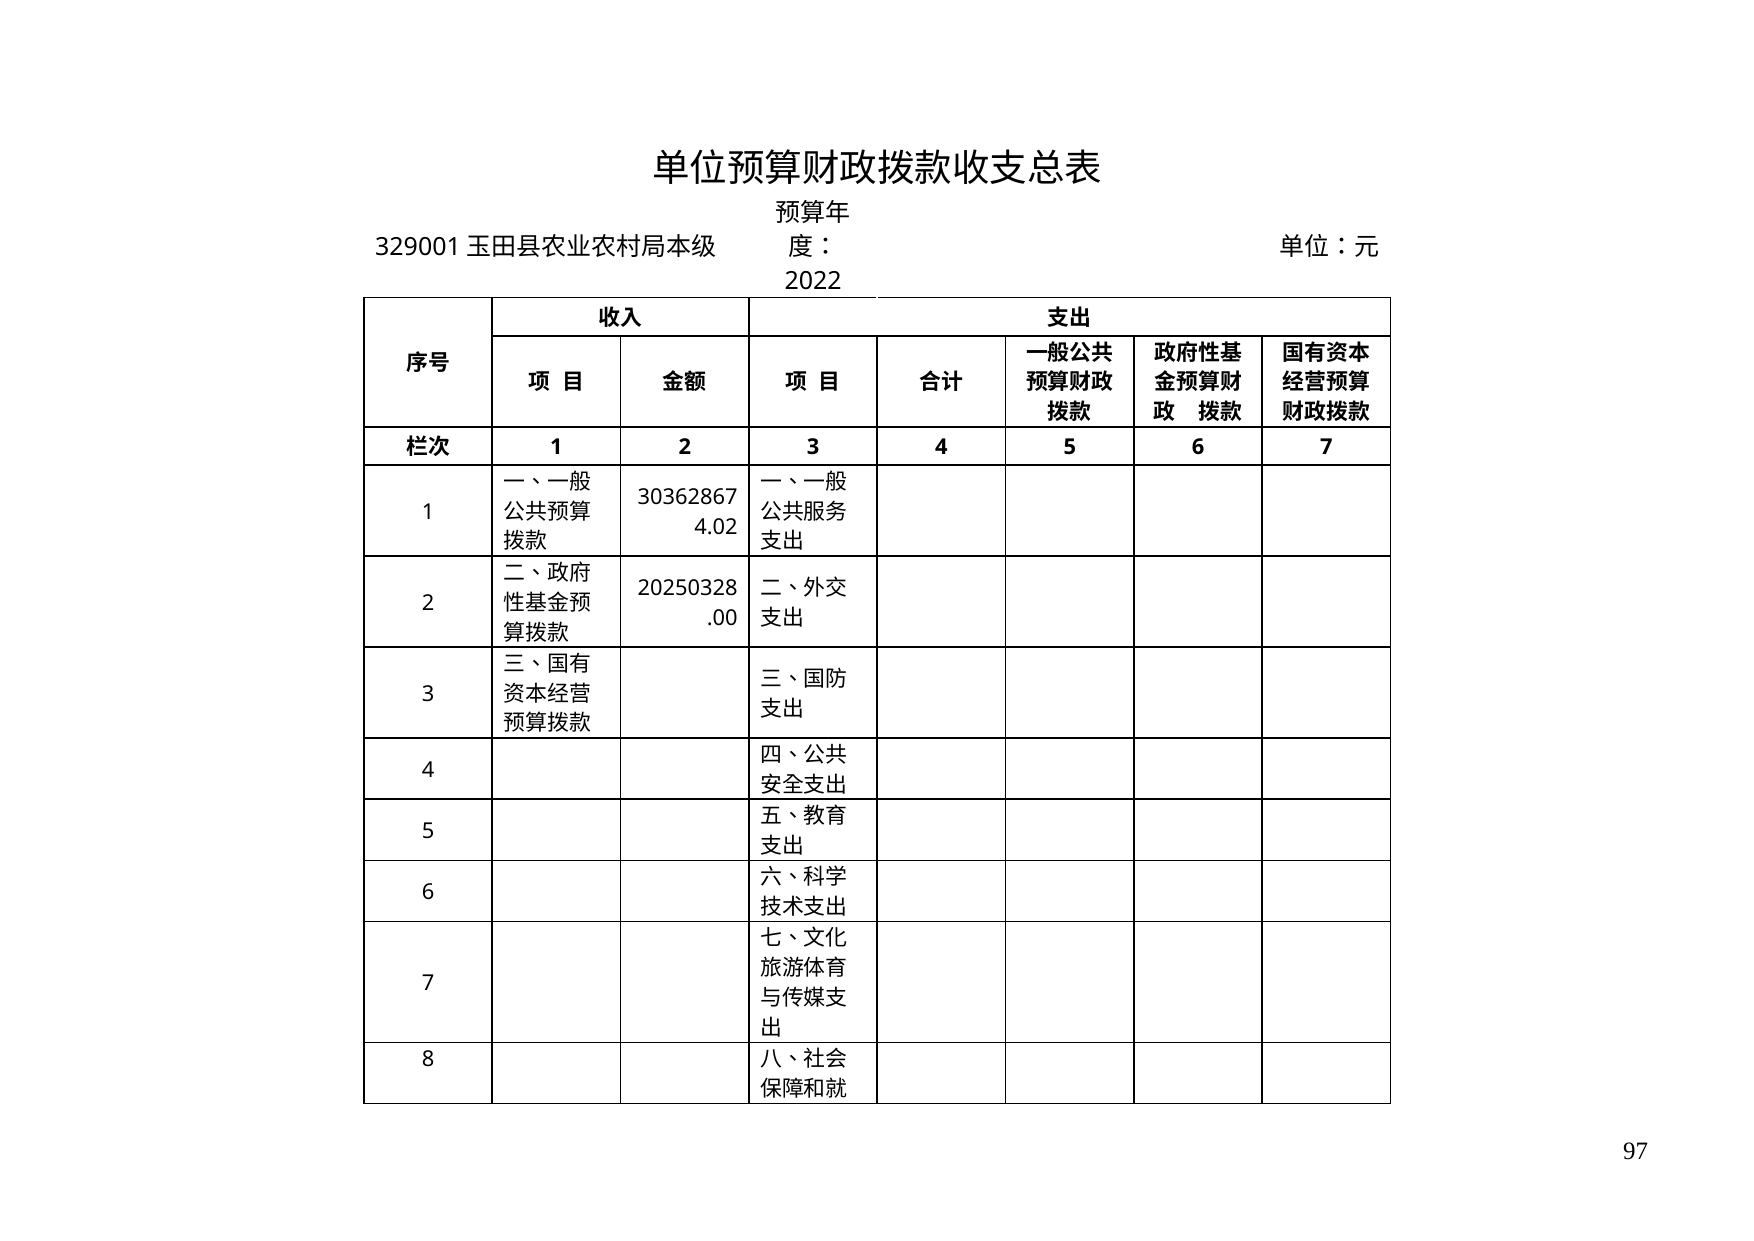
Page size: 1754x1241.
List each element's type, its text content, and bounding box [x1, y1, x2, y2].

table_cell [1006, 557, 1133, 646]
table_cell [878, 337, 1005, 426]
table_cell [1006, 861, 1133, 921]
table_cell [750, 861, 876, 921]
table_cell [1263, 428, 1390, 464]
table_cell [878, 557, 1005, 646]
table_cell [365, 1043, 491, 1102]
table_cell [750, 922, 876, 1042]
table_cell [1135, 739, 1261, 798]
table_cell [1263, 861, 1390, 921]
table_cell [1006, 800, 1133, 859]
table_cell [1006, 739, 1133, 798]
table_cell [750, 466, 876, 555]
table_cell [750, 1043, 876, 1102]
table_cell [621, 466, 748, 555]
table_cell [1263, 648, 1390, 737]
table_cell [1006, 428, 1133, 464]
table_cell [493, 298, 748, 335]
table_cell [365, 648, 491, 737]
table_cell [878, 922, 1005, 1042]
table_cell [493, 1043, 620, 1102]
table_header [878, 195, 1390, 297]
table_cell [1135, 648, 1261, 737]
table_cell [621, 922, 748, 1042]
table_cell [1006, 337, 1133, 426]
text 单位预算财政拨款收支总表 [106, 142, 1648, 193]
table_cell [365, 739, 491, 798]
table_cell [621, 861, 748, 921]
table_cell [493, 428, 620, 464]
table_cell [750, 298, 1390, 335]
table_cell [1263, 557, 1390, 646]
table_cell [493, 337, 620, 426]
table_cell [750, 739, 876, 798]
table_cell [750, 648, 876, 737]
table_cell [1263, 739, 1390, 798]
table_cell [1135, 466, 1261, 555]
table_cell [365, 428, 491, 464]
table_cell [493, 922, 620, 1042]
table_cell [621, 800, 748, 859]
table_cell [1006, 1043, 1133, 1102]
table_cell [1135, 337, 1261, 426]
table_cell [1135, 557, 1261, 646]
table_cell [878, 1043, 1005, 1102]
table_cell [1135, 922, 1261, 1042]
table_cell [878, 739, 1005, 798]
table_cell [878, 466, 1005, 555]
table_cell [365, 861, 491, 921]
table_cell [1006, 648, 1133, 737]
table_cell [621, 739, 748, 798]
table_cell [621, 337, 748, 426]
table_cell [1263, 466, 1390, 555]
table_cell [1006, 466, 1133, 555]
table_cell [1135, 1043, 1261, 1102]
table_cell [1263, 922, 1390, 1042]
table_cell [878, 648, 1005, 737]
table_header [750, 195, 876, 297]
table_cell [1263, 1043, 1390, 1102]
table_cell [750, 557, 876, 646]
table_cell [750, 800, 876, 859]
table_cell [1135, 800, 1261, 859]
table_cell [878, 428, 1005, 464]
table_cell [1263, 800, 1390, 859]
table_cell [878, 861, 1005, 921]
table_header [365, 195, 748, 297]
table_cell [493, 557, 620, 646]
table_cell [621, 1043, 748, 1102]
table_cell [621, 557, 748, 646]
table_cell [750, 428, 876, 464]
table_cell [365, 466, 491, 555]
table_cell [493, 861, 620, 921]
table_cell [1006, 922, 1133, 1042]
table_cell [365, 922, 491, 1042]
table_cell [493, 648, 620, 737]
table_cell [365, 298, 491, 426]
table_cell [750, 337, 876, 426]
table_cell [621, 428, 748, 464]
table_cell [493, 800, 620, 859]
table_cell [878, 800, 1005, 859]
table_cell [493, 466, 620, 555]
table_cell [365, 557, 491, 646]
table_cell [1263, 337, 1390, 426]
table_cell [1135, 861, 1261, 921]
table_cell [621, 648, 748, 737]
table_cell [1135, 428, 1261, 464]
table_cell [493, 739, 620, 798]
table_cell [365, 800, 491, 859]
